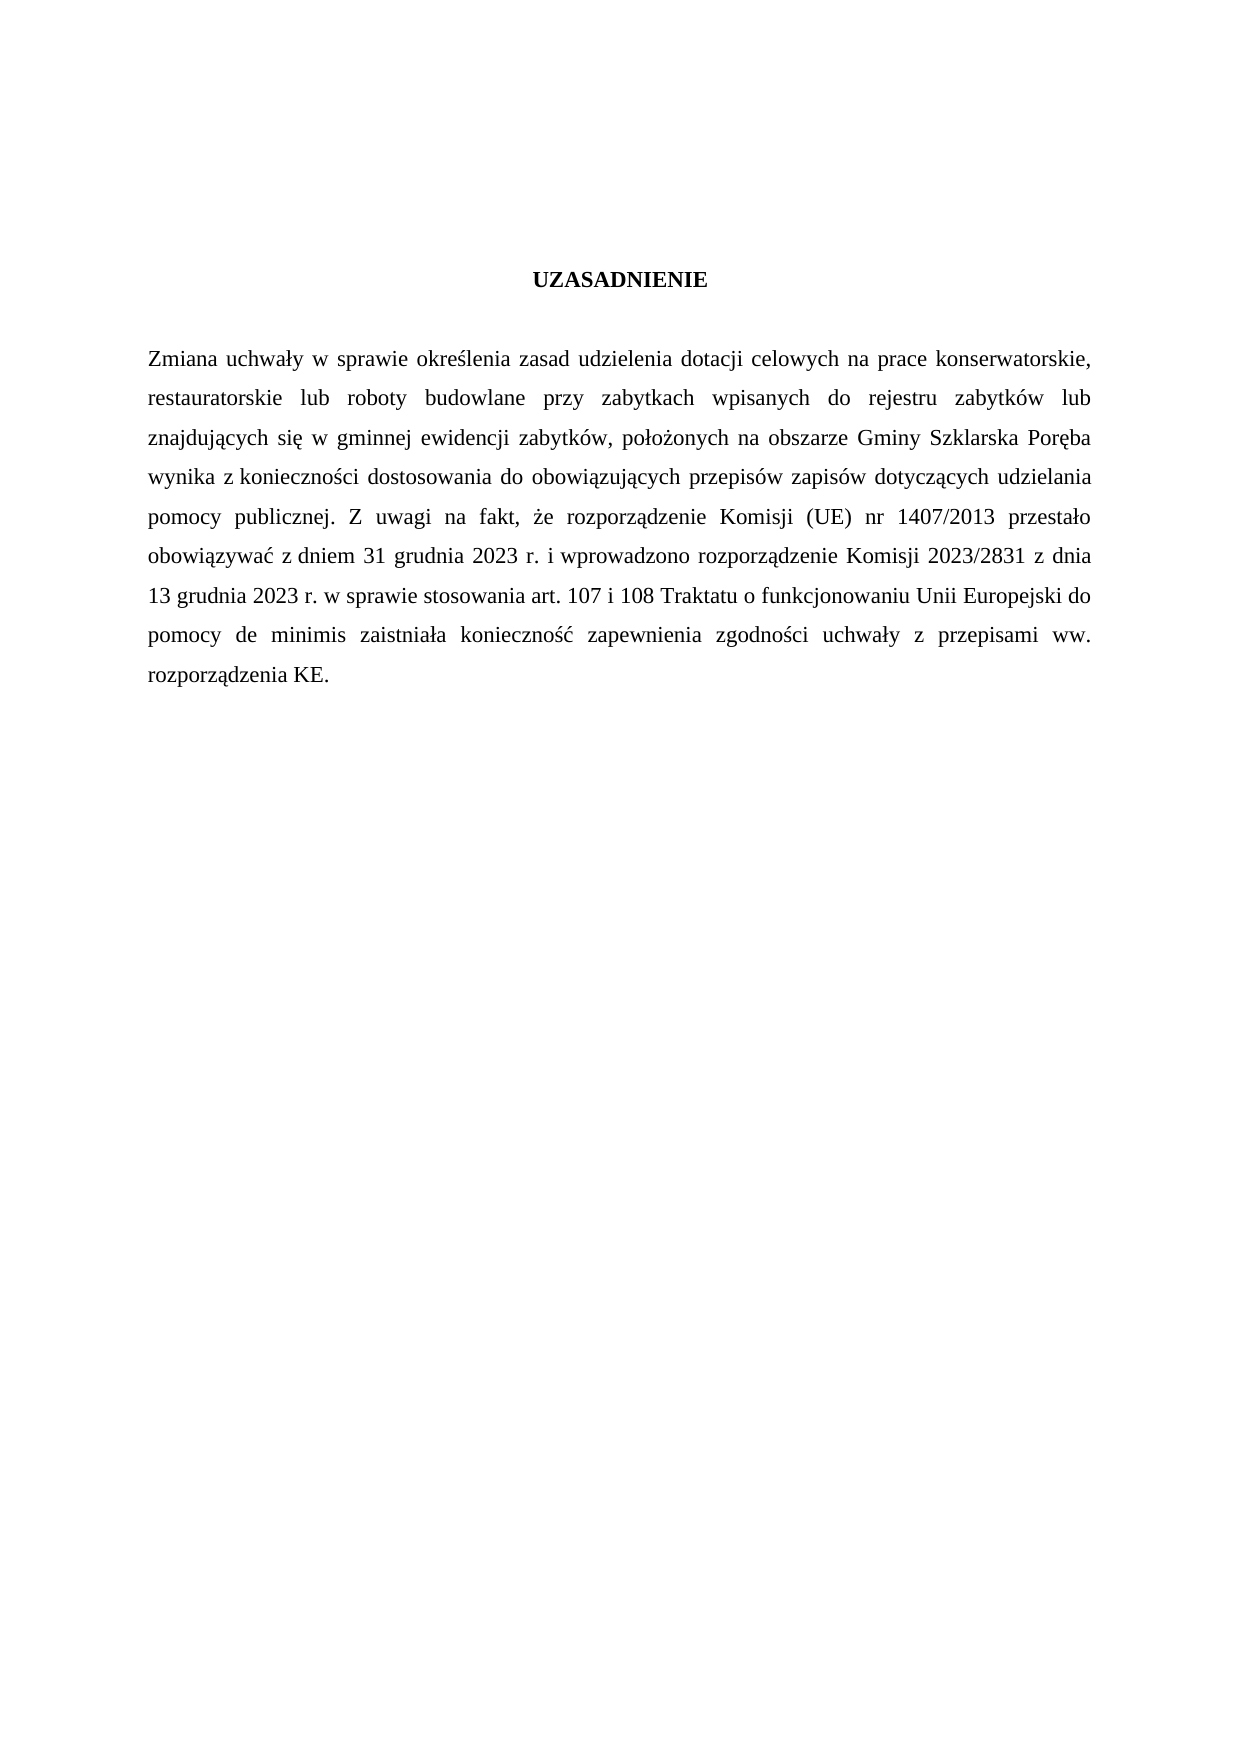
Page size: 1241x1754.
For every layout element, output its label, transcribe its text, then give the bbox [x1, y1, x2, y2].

text Zmiana uchwały w sprawie określenia zasad udzielenia dotacji celowych na prace konserwatorskie, restauratorskie lub roboty budowlane przy zabytkach wpisanych do rejestru zabytków lub znajdujących się w gminnej ewidencji zabytków, położonych na obszarze Gminy Szklarska Poręba wynika z konieczności dostosowania do obowiązujących przepisów zapisów dotyczących udzielania pomocy publicznej. Z uwagi na fakt, że rozporządzenie Komisji (UE) nr 1407/2013 przestało obowiązywać z dniem 31 grudnia 2023 r. i wprowadzono rozporządzenie Komisji 2023/2831 z dnia 13 grudnia 2023 r. w sprawie stosowania art. 107 i 108 Traktatu o funkcjonowaniu Unii Europejski do pomocy de minimis zaistniała konieczność zapewnienia zgodności uchwały z przepisami ww. rozporządzenia KE. [148, 345, 1093, 687]
text UZASADNIENIE [148, 266, 1093, 292]
